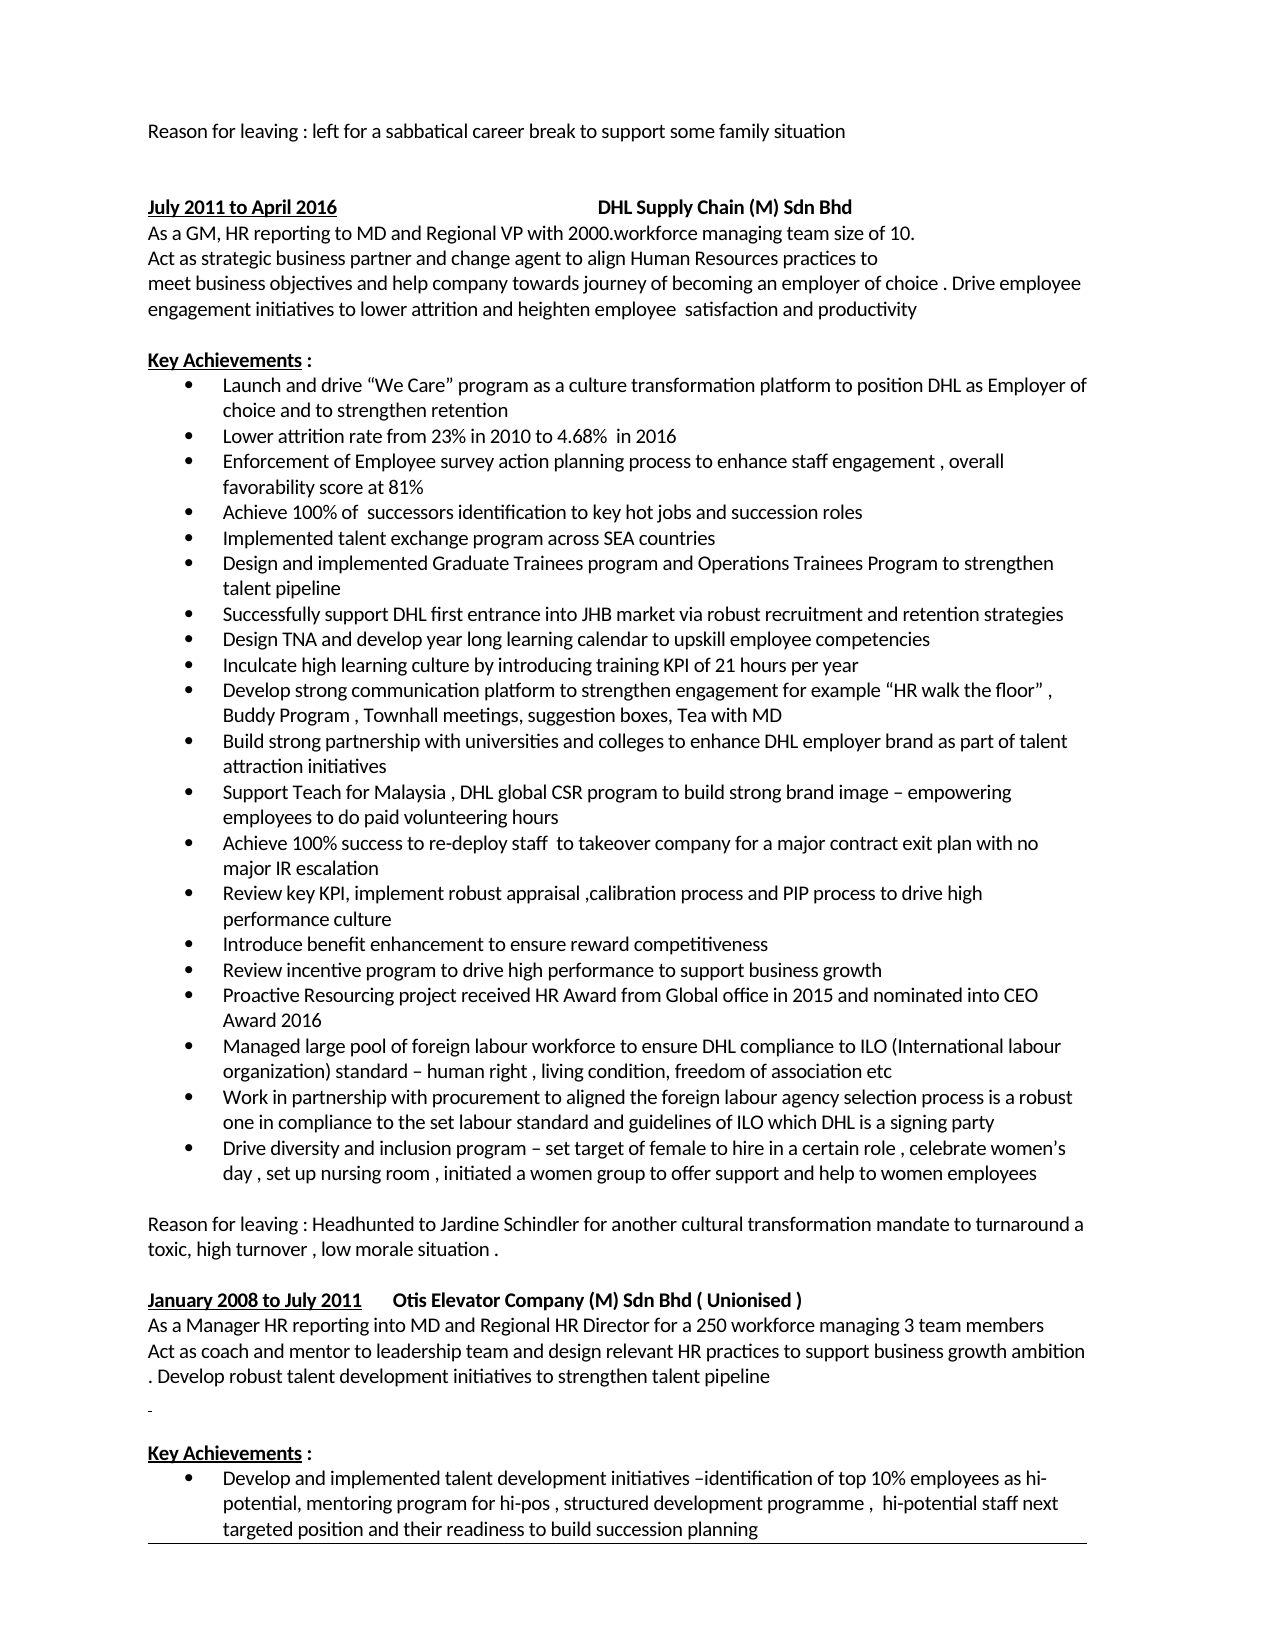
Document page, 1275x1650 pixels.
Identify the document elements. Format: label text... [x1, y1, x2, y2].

list Act as strategic business partner and change agent to align Human Resources practices to [148, 245, 1087, 271]
list Lower attrition rate from 23% in 2010 to 4.68% in 2016 [185, 423, 1087, 448]
list As a Manager HR reporting into MD and Regional HR Director for a 250 workforce managing 3 team members [148, 1313, 1087, 1338]
list Achieve 100% success to re-deploy staff to takeover company for a major contract exit plan with no major IR escalation [185, 830, 1087, 881]
text Key Achievements : [148, 1440, 1087, 1465]
list Managed large pool of foreign labour workforce to ensure DHL compliance to ILO (International labour organization) standard – human right , living condition, freedom of association etc [185, 1033, 1087, 1084]
list Work in partnership with procurement to aligned the foreign labour agency selection process is a robust one in compliance to the set labour standard and guidelines of ILO which DHL is a signing party [185, 1084, 1087, 1135]
list Reason for leaving : left for a sabbatical career break to support some family situation [148, 118, 1087, 143]
list Enforcement of Employee survey action planning process to enhance staff engagement , overall favorability score at 81% [185, 448, 1087, 499]
list Implemented talent exchange program across SEA countries [185, 525, 1087, 550]
text July 2011 to April 2016 DHL Supply Chain (M) Sdn Bhd [148, 194, 1087, 220]
text Key Achievements : [148, 347, 1087, 372]
list Reason for leaving : Headhunted to Jardine Schindler for another cultural transformation mandate to turnaround a toxic, high turnover , low morale situation . [148, 1211, 1087, 1262]
list meet business objectives and help company towards journey of becoming an employer of choice . Drive employee engagement initiatives to lower attrition and heighten employee satisfaction and productivity [148, 271, 1087, 321]
list Successfully support DHL first entrance into JHB market via robust recruitment and retention strategies [185, 601, 1087, 626]
list Design TNA and develop year long learning calendar to upskill employee competencies [185, 626, 1087, 652]
list Design and implemented Graduate Trainees program and Operations Trainees Program to strengthen talent pipeline [185, 550, 1087, 601]
list Act as coach and mentor to leadership team and design relevant HR practices to support business growth ambition . Develop robust talent development initiatives to strengthen talent pipeline [148, 1338, 1087, 1389]
list Review key KPI, implement robust appraisal ,calibration process and PIP process to drive high performance culture [185, 881, 1087, 931]
list Build strong partnership with universities and colleges to enhance DHL employer brand as part of talent attraction initiatives [185, 728, 1087, 779]
list Support Teach for Malaysia , DHL global CSR program to build strong brand image – empowering employees to do paid volunteering hours [185, 779, 1087, 830]
list Drive diversity and inclusion program – set target of female to hire in a certain role , celebrate women’s day , set up nursing room , initiated a women group to offer support and help to women employees [185, 1135, 1087, 1186]
list Introduce benefit enhancement to ensure reward competitiveness [185, 931, 1087, 957]
text January 2008 to July 2011 Otis Elevator Company (M) Sdn Bhd ( Unionised ) [148, 1287, 1087, 1313]
list Review incentive program to drive high performance to support business growth [185, 957, 1087, 982]
list Develop strong communication platform to strengthen engagement for example “HR walk the floor” , Buddy Program , Townhall meetings, suggestion boxes, Tea with MD [185, 677, 1087, 728]
list Launch and drive “We Care” program as a culture transformation platform to position DHL as Employer of choice and to strengthen retention [185, 372, 1087, 423]
list Inculcate high learning culture by introducing training KPI of 21 hours per year [185, 652, 1087, 677]
list Proactive Resourcing project received HR Award from Global office in 2015 and nominated into CEO Award 2016 [185, 982, 1087, 1033]
list Develop and implemented talent development initiatives –identification of top 10% employees as hi-potential, mentoring program for hi-pos , structured development programme , hi-potential staff next targeted position and their readiness to build succession planning [185, 1465, 1087, 1541]
text As a GM, HR reporting to MD and Regional VP with 2000.workforce managing team size of 10. [148, 220, 1087, 245]
list Achieve 100% of successors identification to key hot jobs and succession roles [185, 499, 1087, 525]
